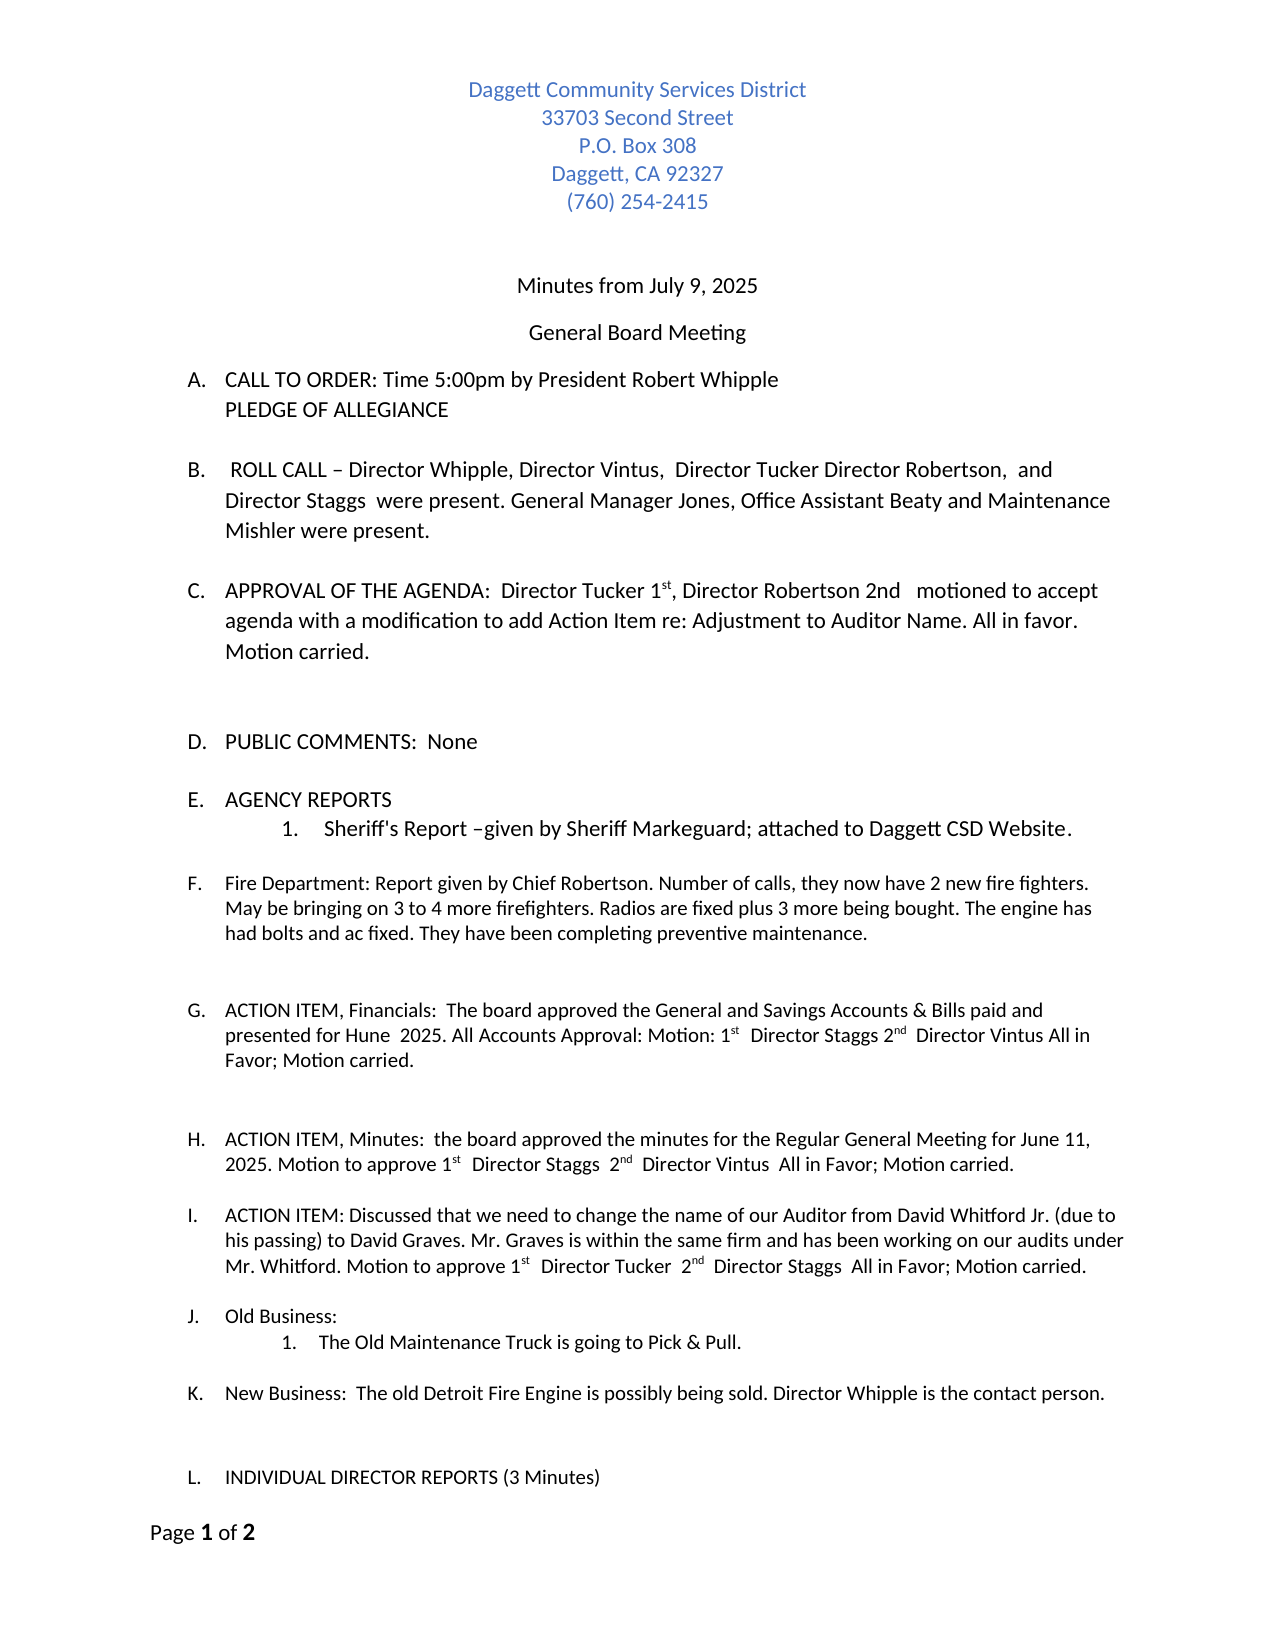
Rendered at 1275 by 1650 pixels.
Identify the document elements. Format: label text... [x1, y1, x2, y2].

text Minutes from July 9, 2025 [150, 271, 1125, 299]
list New Business: The old Detroit Fire Engine is possibly being sold. Director Whipple is the contact person. [187, 1380, 1125, 1405]
list CALL TO ORDER: Time 5:00pm by President Robert Whipple [187, 365, 1125, 393]
list PUBLIC COMMENTS: None [187, 727, 1125, 755]
list Sheriff's Report –given by Sheriff Markeguard; attached to Daggett CSD Website. [281, 814, 1125, 842]
list ACTION ITEM, Minutes: the board approved the minutes for the Regular General Meeting for June 11, 2025. Motion to approve 1st Director Staggs 2nd Director Vintus All in Favor; Motion carried. [187, 1126, 1125, 1177]
list Fire Department: Report given by Chief Robertson. Number of calls, they now have 2 new fire fighters. May be bringing on 3 to 4 more firefighters. Radios are fixed plus 3 more being bought. The engine has had bolts and ac fixed. They have been completing preventive maintenance. [187, 870, 1125, 946]
list ROLL CALL – Director Whipple, Director Vintus, Director Tucker Director Robertson, and Director Staggs were present. General Manager Jones, Office Assistant Beaty and Maintenance Mishler were present. [187, 456, 1125, 544]
list PLEDGE OF ALLEGIANCE [225, 395, 1125, 423]
list ACTION ITEM: Discussed that we need to change the name of our Auditor from David Whitford Jr. (due to his passing) to David Graves. Mr. Graves is within the same firm and has been working on our audits under Mr. Whitford. Motion to approve 1st Director Tucker 2nd Director Staggs All in Favor; Motion carried. [187, 1202, 1125, 1278]
list Old Business: [187, 1304, 1125, 1329]
list ACTION ITEM, Financials: The board approved the General and Savings Accounts & Bills paid and presented for Hune 2025. All Accounts Approval: Motion: 1st Director Staggs 2nd Director Vintus All in Favor; Motion carried. [187, 997, 1125, 1073]
text General Board Meeting [150, 318, 1125, 346]
list The Old Maintenance Truck is going to Pick & Pull. [281, 1329, 1125, 1354]
list APPROVAL OF THE AGENDA: Director Tucker 1st, Director Robertson 2nd motioned to accept agenda with a modification to add Action Item re: Adjustment to Auditor Name. All in favor. Motion carried. [187, 576, 1125, 665]
list AGENCY REPORTS [187, 786, 1125, 814]
list INDIVIDUAL DIRECTOR REPORTS (3 Minutes) [187, 1464, 1125, 1489]
